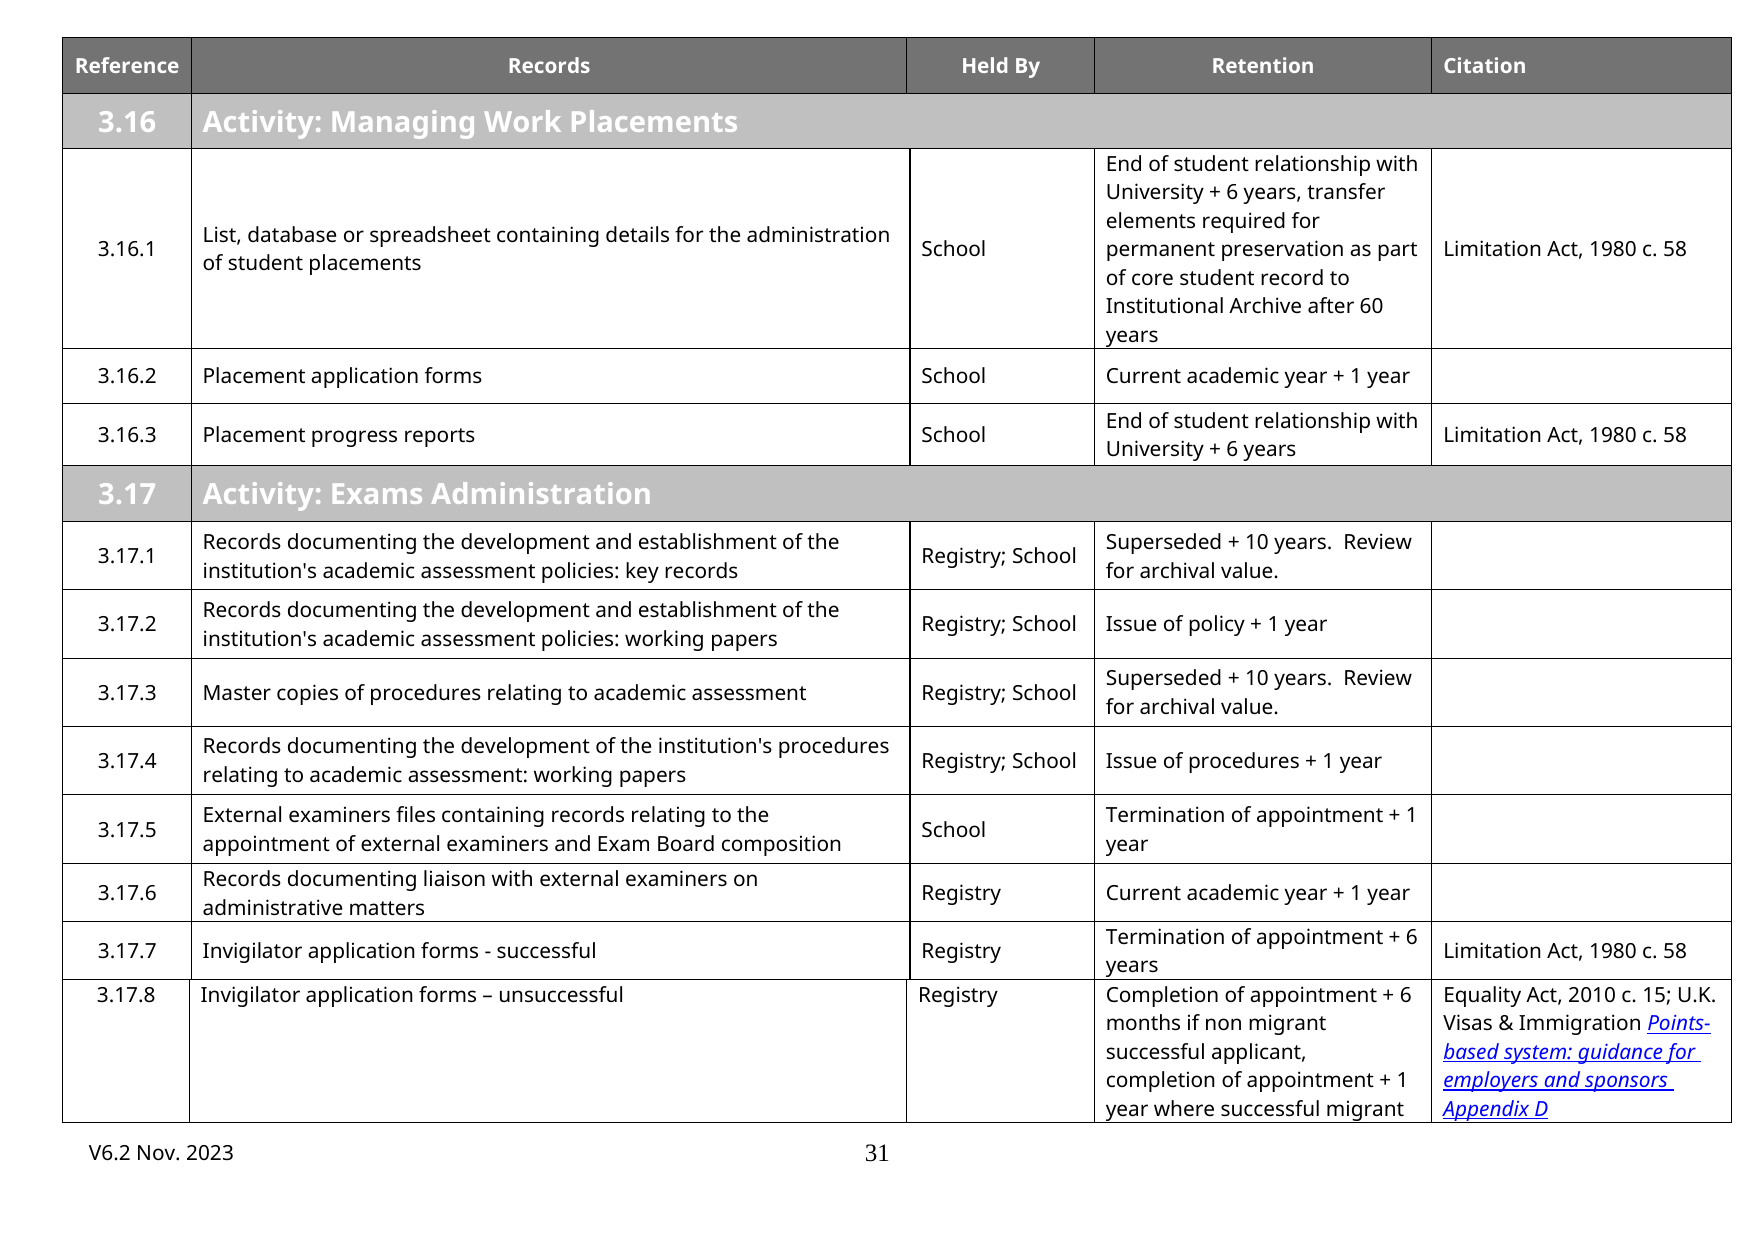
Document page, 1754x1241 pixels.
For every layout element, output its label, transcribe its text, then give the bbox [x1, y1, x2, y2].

table_cell 3.17.1 [63, 522, 191, 589]
table_cell Issue of policy + 1 year [1095, 590, 1431, 657]
table_cell School [911, 149, 1094, 348]
table_cell Limitation Act, 1980 c. 58 [1432, 404, 1731, 465]
table_cell Registry; School [911, 590, 1094, 657]
table_cell Current academic year + 1 year [1095, 349, 1431, 402]
table_cell School [911, 795, 1094, 863]
table_cell End of student relationship with University + 6 years, transfer elements required for permanent preservation as part of core student record to Institutional Archive after 60 years [1095, 149, 1431, 348]
table_header Reference [63, 38, 191, 93]
table_cell List, database or spreadsheet containing details for the administration of student placements [192, 149, 909, 348]
table_header Records [192, 38, 906, 93]
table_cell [1432, 980, 1731, 1122]
table_cell End of student relationship with University + 6 years [1095, 404, 1431, 465]
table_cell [190, 980, 906, 1122]
table_cell [1432, 349, 1731, 402]
table_cell [1432, 864, 1731, 921]
table_cell School [911, 349, 1094, 402]
table_cell Placement application forms [192, 349, 909, 402]
table_cell Limitation Act, 1980 c. 58 [1432, 922, 1731, 979]
table_cell Registry [911, 864, 1094, 921]
table_cell Registry; School [911, 522, 1094, 589]
table_cell Registry [911, 922, 1094, 979]
table_cell Registry; School [911, 727, 1094, 794]
table_cell Registry; School [911, 659, 1094, 726]
table_cell [1432, 659, 1731, 726]
table_cell Invigilator application forms - successful [192, 922, 909, 979]
table_cell Issue of procedures + 1 year [1095, 727, 1431, 794]
table_cell 3.16.3 [63, 404, 191, 465]
table_cell Termination of appointment + 6 years [1095, 922, 1431, 979]
table_cell 3.17.3 [63, 659, 191, 726]
table_cell 3.17.6 [63, 864, 191, 921]
table_cell Termination of appointment + 1 year [1095, 795, 1431, 863]
table_cell Limitation Act, 1980 c. 58 [1432, 149, 1731, 348]
table_cell 3.16.2 [63, 349, 191, 402]
table_cell [1432, 795, 1731, 863]
table_cell Records documenting the development of the institution's procedures relating to academic assessment: working papers [192, 727, 909, 794]
table_cell [1432, 590, 1731, 657]
table_cell Records documenting the development and establishment of the institution's academic assessment policies: working papers [192, 590, 909, 657]
table_cell Current academic year + 1 year [1095, 864, 1431, 921]
table_cell Records documenting the development and establishment of the institution's academic assessment policies: key records [192, 522, 909, 589]
table_cell 3.17.5 [63, 795, 191, 863]
table_cell School [911, 404, 1094, 465]
table_cell Records documenting liaison with external examiners on administrative matters [192, 864, 909, 921]
table_cell [1432, 727, 1731, 794]
table_header Citation [1432, 38, 1731, 93]
table_cell 3.17.2 [63, 590, 191, 657]
table_cell External examiners files containing records relating to the appointment of external examiners and Exam Board composition [192, 795, 909, 863]
table_cell 3.16 [63, 94, 191, 148]
table_cell 3.17.8 [63, 980, 189, 1122]
table_header Held By [907, 38, 1094, 93]
table_cell Activity: Exams Administration [192, 466, 1731, 521]
table_cell 3.17 [63, 466, 191, 521]
table_cell Superseded + 10 years. Review for archival value. [1095, 659, 1431, 726]
table_header Retention [1095, 38, 1431, 93]
table_cell 3.17.4 [63, 727, 191, 794]
table_cell 3.17.7 [63, 922, 191, 979]
table_cell Activity: Managing Work Placements [192, 94, 1731, 148]
table_cell Superseded + 10 years. Review for archival value. [1095, 522, 1431, 589]
table_cell Registry [907, 980, 1094, 1122]
table_cell Placement progress reports [192, 404, 909, 465]
table_cell Master copies of procedures relating to academic assessment [192, 659, 909, 726]
table_cell 3.16.1 [63, 149, 191, 348]
table_cell [1432, 522, 1731, 589]
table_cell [1095, 980, 1431, 1122]
